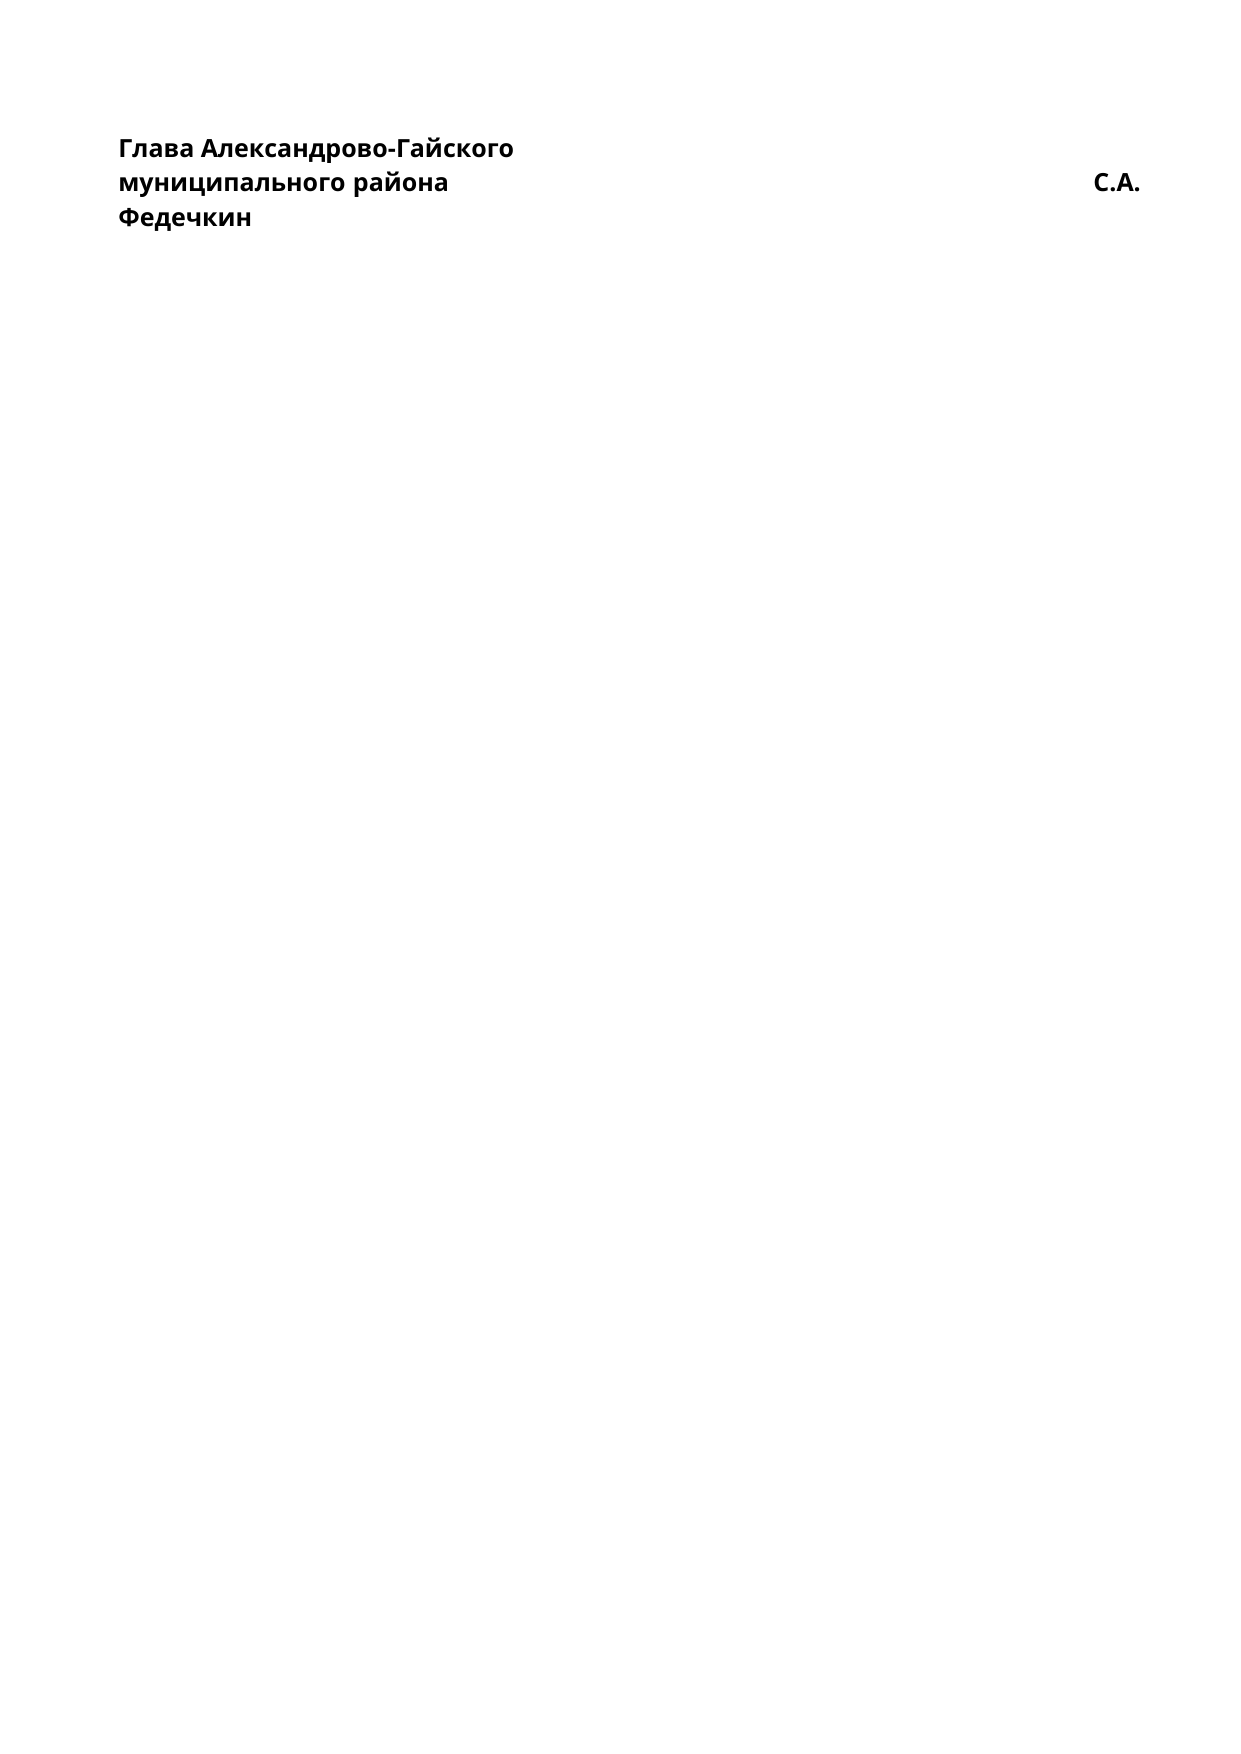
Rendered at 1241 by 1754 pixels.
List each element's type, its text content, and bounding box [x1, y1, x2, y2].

text муниципального района С.А. Федечкин [118, 165, 1152, 233]
text Глава Александрово-Гайского [118, 131, 1152, 165]
